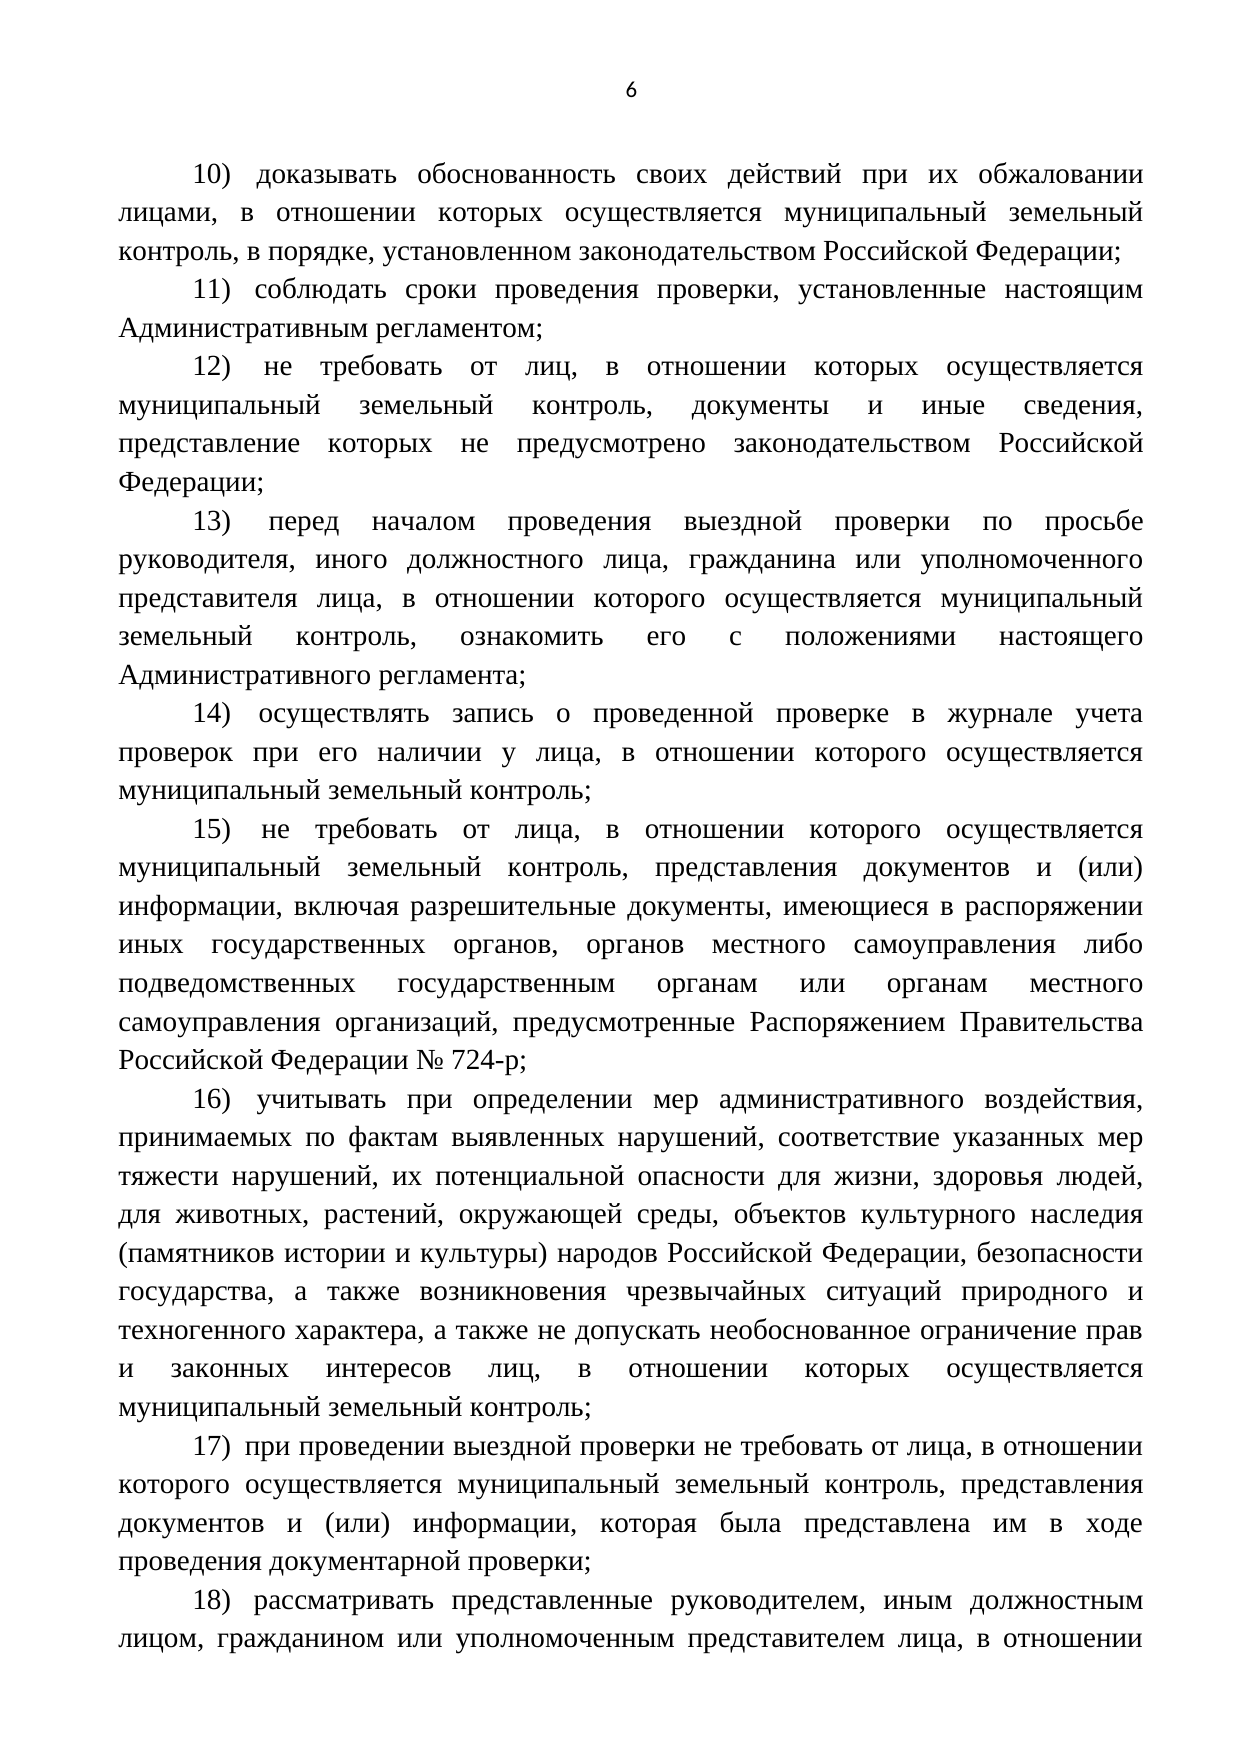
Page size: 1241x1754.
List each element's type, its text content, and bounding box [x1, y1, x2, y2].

list доказывать обоснованность своих действий при их обжаловании лицами, в отношении которых осуществляется муниципальный земельный контроль, в порядке, установленном законодательством Российской Федерации; [118, 156, 1144, 266]
list при проведении выездной проверки не требовать от лица, в отношении которого осуществляется муниципальный земельный контроль, представления документов и (или) информации, которая была представлена им в ходе проведения документарной проверки; [118, 1428, 1144, 1577]
list не требовать от лица, в отношении которого осуществляется муниципальный земельный контроль, представления документов и (или) информации, включая разрешительные документы, имеющиеся в распоряжении иных государственных органов, органов местного самоуправления либо подведомственных государственным органам или органам местного самоуправления организаций, предусмотренные Распоряжением Правительства Российской Федерации № 724-р; [118, 811, 1144, 1076]
list осуществлять запись о проведенной проверке в журнале учета проверок при его наличии у лица, в отношении которого осуществляется муниципальный земельный контроль; [118, 695, 1144, 806]
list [118, 1582, 1144, 1654]
list учитывать при определении мер административного воздействия, принимаемых по фактам выявленных нарушений, соответствие указанных мер тяжести нарушений, их потенциальной опасности для жизни, здоровья людей, для животных, растений, окружающей среды, объектов культурного наследия (памятников истории и культуры) народов Российской Федерации, безопасности государства, а также возникновения чрезвычайных ситуаций природного и техногенного характера, а также не допускать необоснованное ограничение прав и законных интересов лиц, в отношении которых осуществляется муниципальный земельный контроль; [118, 1081, 1144, 1423]
list соблюдать сроки проведения проверки, установленные настоящим Административным регламентом; [118, 271, 1144, 343]
list не требовать от лиц, в отношении которых осуществляется муниципальный земельный контроль, документы и иные сведения, представление которых не предусмотрено законодательством Российской Федерации; [118, 348, 1144, 498]
list перед началом проведения выездной проверки по просьбе руководителя, иного должностного лица, гражданина или уполномоченного представителя лица, в отношении которого осуществляется муниципальный земельный контроль, ознакомить его с положениями настоящего Административного регламента; [118, 503, 1144, 690]
